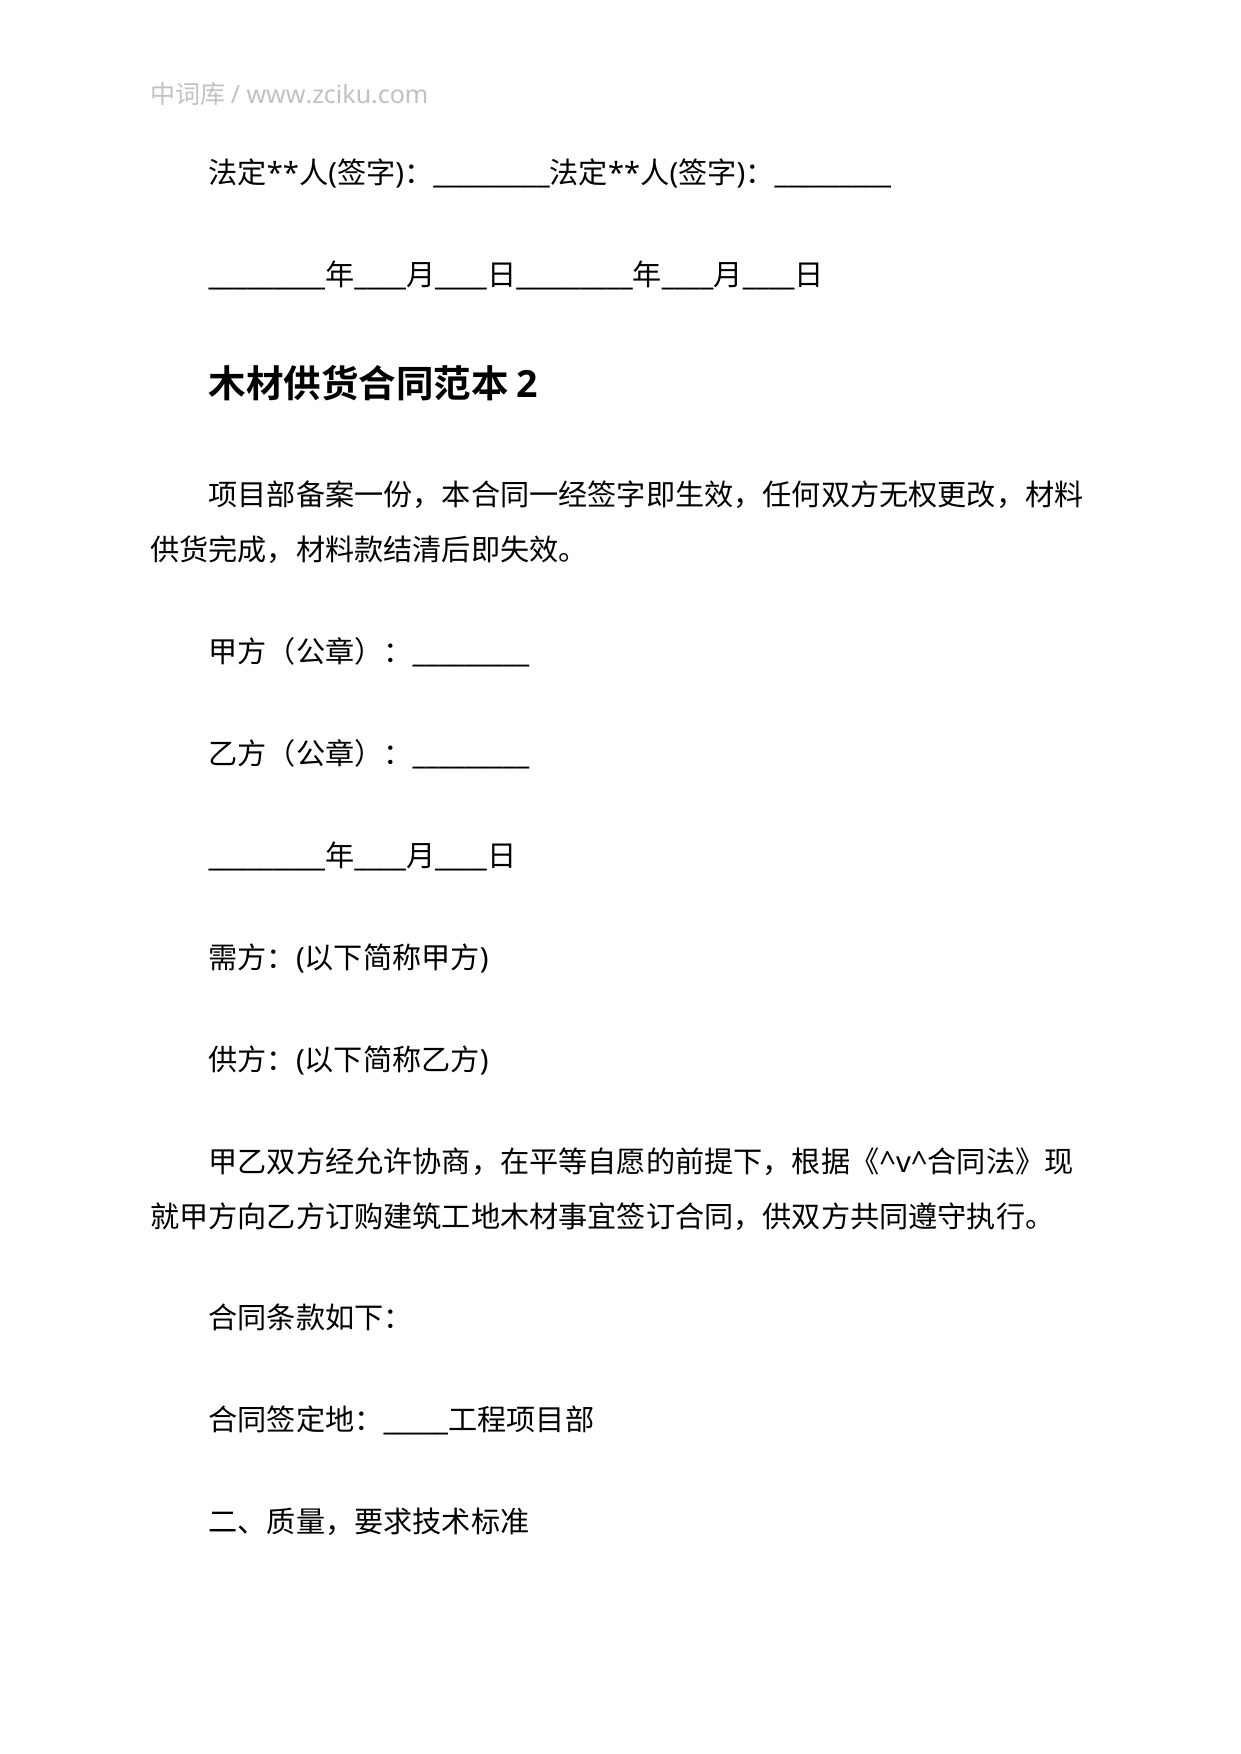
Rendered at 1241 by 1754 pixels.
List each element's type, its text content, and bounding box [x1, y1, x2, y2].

text 木材供货合同范本2 [150, 354, 1090, 408]
text 甲乙双方经允许协商，在平等自愿的前提下，根据《^v^合同法》现就甲方向乙方订购建筑工地木材事宜签订合同，供双方共同遵守执行。 [150, 1138, 1090, 1235]
text 合同签定地：_____工程项目部 [150, 1397, 1090, 1439]
text 乙方（公章）：_________ [150, 730, 1090, 773]
text 二、质量，要求技术标准 [150, 1499, 1090, 1541]
text _________年____月____日_________年____月____日 [150, 252, 1090, 294]
text 甲方（公章）：_________ [150, 628, 1090, 671]
text _________年____月____日 [150, 832, 1090, 874]
text 供方：(以下简称乙方) [150, 1036, 1090, 1078]
text 项目部备案一份，本合同一经签字即生效，任何双方无权更改，材料供货完成，材料款结清后即失效。 [150, 472, 1090, 569]
text 法定**人(签字)：_________法定**人(签字)：_________ [150, 150, 1090, 192]
text 合同条款如下： [150, 1295, 1090, 1337]
text 需方：(以下简称甲方) [150, 934, 1090, 977]
